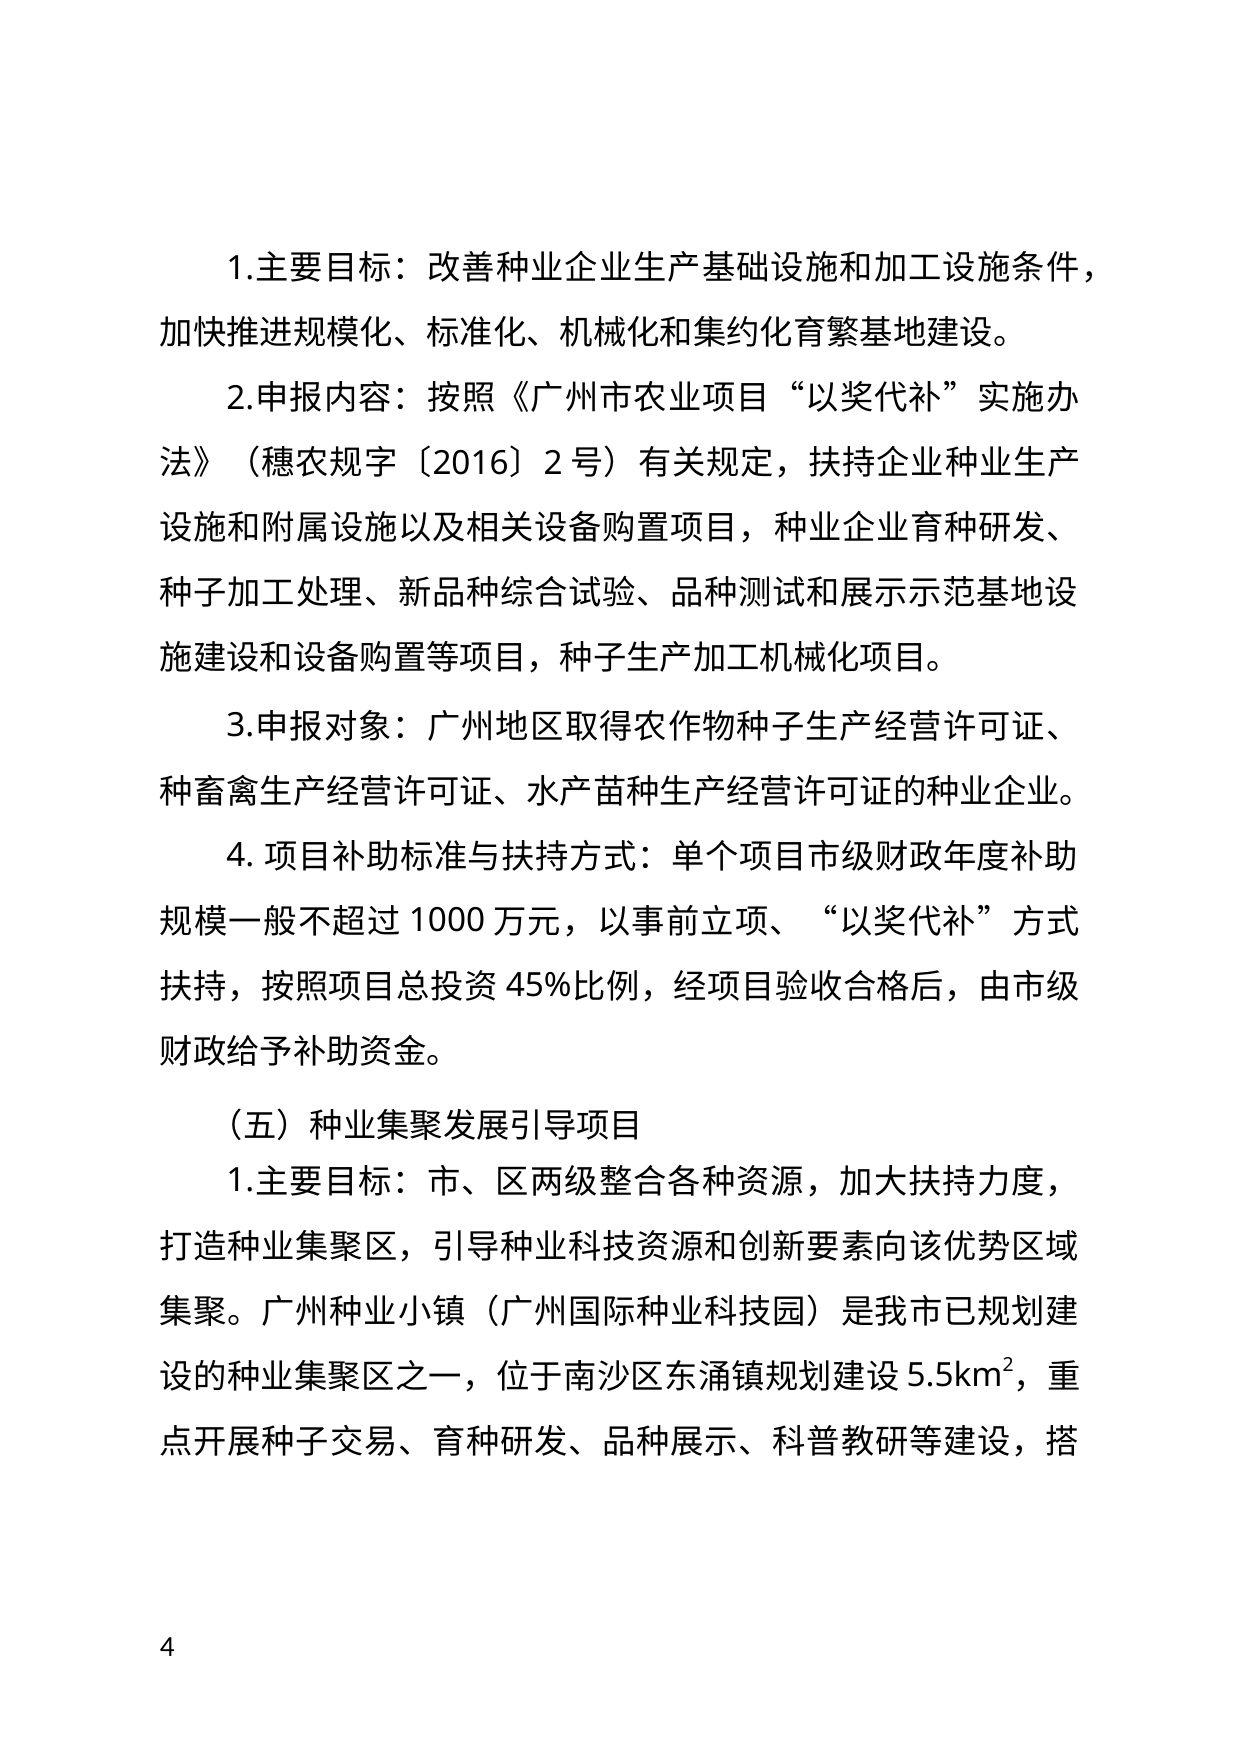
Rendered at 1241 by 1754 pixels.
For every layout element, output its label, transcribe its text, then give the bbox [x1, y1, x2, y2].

text 1.主要目标：改善种业企业生产基础设施和加工设施条件，加快推进规模化、标准化、机械化和集约化育繁基地建设。 [159, 233, 1081, 363]
text 4. 项目补助标准与扶持方式：单个项目市级财政年度补助规模一般不超过1000万元，以事前立项、“以奖代补”方式扶持，按照项目总投资45%比例，经项目验收合格后，由市级财政给予补助资金。 [159, 830, 1081, 1090]
text 2.申报内容：按照《广州市农业项目“以奖代补”实施办法》（穗农规字〔2016〕2号）有关规定，扶持企业种业生产设施和附属设施以及相关设备购置项目，种业企业育种研发、种子加工处理、新品种综合试验、品种测试和展示示范基地设施建设和设备购置等项目，种子生产加工机械化项目。 [159, 363, 1081, 688]
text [159, 1155, 1081, 1480]
text 3.申报对象：广州地区取得农作物种子生产经营许可证、种畜禽生产经营许可证、水产苗种生产经营许可证的种业企业。 [159, 700, 1081, 830]
text （五）种业集聚发展引导项目 [159, 1090, 1081, 1155]
